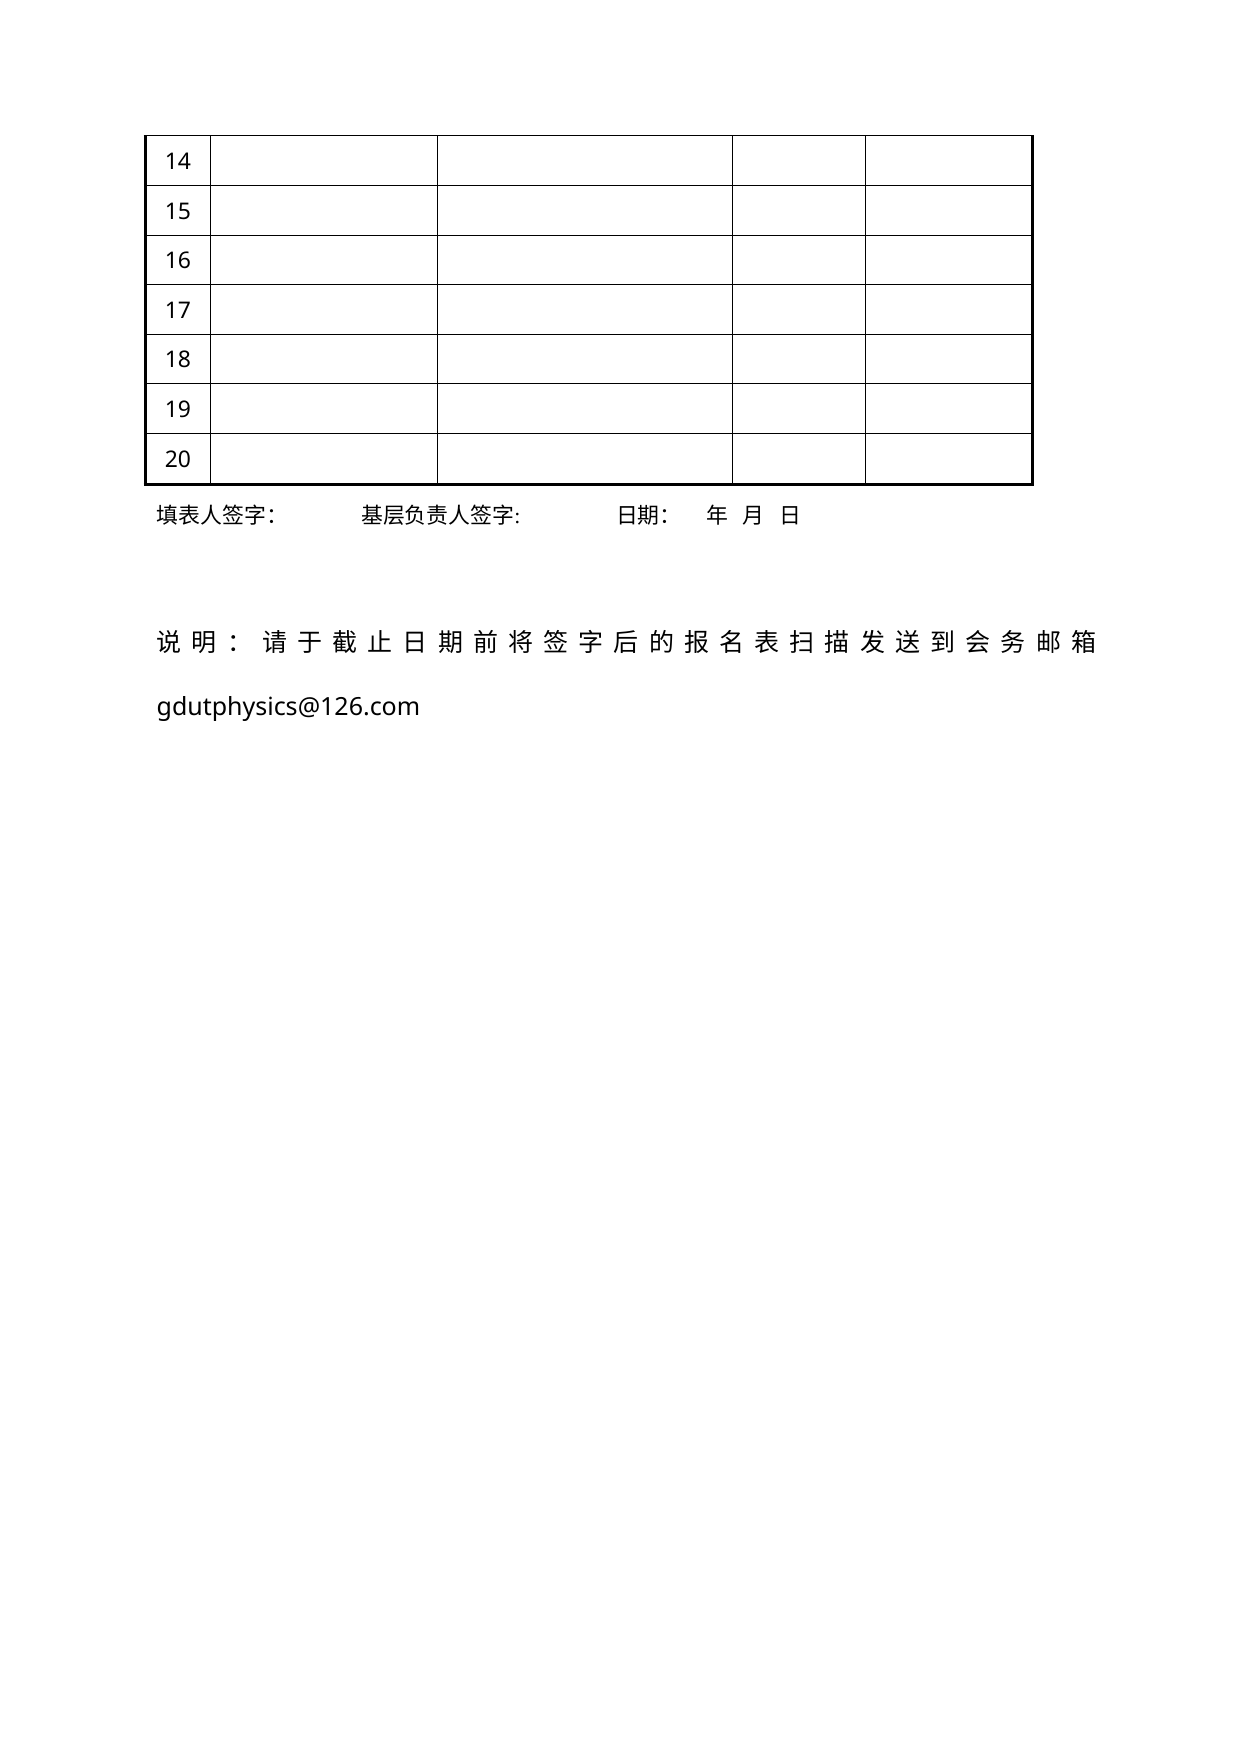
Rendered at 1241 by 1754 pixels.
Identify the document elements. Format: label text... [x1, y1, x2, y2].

table_cell 17 [147, 285, 210, 334]
table_cell [733, 384, 865, 433]
table_cell [211, 384, 437, 433]
table_cell [733, 335, 865, 383]
table_cell [438, 434, 732, 482]
table_cell [866, 236, 1031, 284]
table_cell [866, 186, 1031, 234]
table_cell [438, 285, 732, 334]
table_cell [211, 136, 437, 185]
table_cell [438, 136, 732, 185]
table_cell [211, 434, 437, 482]
text 填表人签字： 基层负责人签字: 日期： 年 月 日 [156, 498, 1098, 531]
table_cell [866, 384, 1031, 433]
table_cell [733, 285, 865, 334]
table_cell [438, 236, 732, 284]
table_cell [866, 335, 1031, 383]
table_cell [866, 136, 1031, 185]
table_cell 19 [147, 384, 210, 433]
table_cell [438, 186, 732, 234]
table_cell [211, 285, 437, 334]
table_cell [733, 434, 865, 482]
table_cell [866, 285, 1031, 334]
table_cell [733, 186, 865, 234]
table_cell [438, 335, 732, 383]
table_cell 18 [147, 335, 210, 383]
table_cell 16 [147, 236, 210, 284]
table_cell [211, 236, 437, 284]
table_cell 14 [147, 136, 210, 185]
table_cell 15 [147, 186, 210, 234]
text 说明：请于截止日期前将签字后的报名表扫描发送到会务邮箱gdutphysics@126.com [156, 608, 1098, 738]
table_cell [733, 136, 865, 185]
table_cell [733, 236, 865, 284]
table_cell [211, 335, 437, 383]
table_cell 20 [147, 434, 210, 482]
table_cell [866, 434, 1031, 482]
table_cell [211, 186, 437, 234]
table_cell [438, 384, 732, 433]
